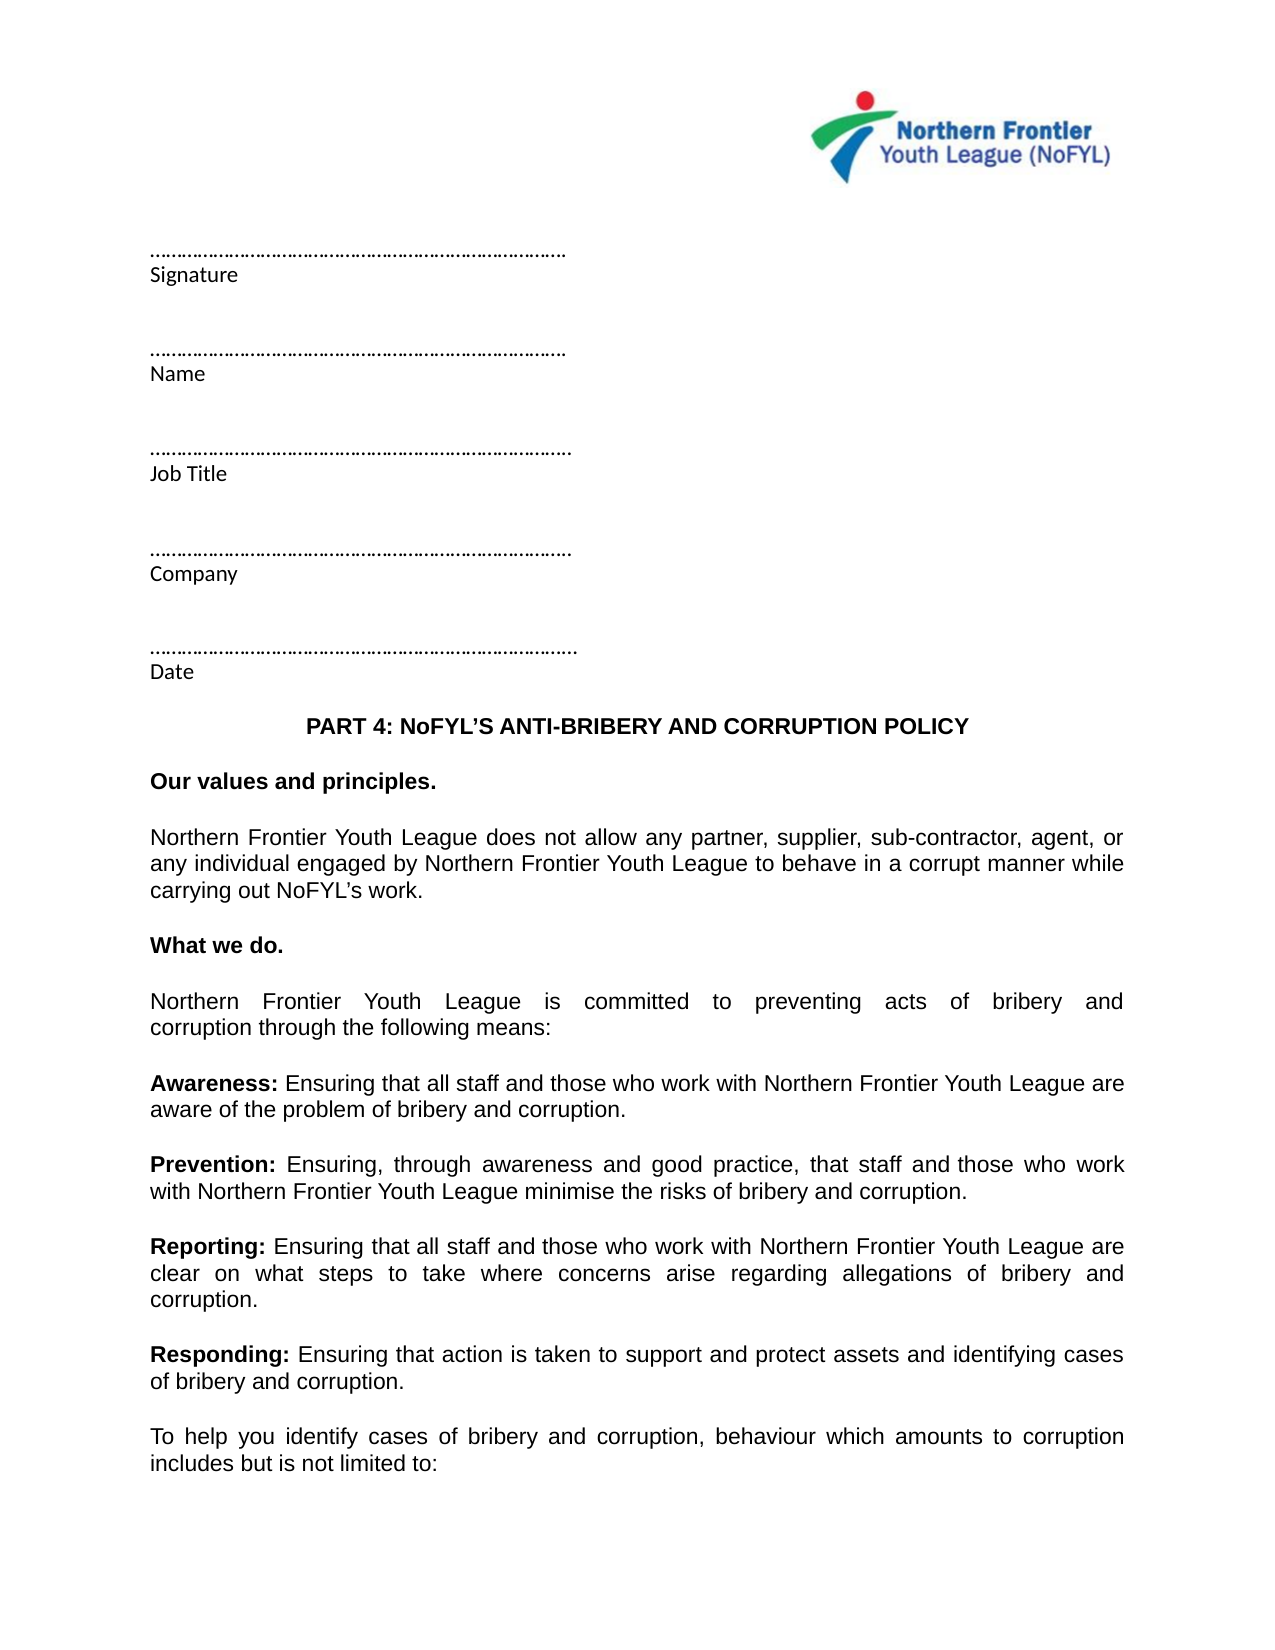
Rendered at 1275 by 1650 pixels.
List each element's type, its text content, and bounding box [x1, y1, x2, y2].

text Date [150, 657, 1125, 685]
text PART 4: NoFYL’S ANTI-BRIBERY AND CORRUPTION POLICY [150, 710, 1125, 739]
text …………………………………………………………………….. [150, 445, 1120, 459]
text Company [150, 559, 1120, 587]
text Awareness: Ensuring that all staff and those who work with Northern Frontier Youth League are aware of the problem of bribery and corruption. [150, 1069, 1125, 1122]
text Responding: Ensuring that action is taken to support and protect assets and identifying cases of bribery and corruption. [150, 1341, 1125, 1394]
text Signature [150, 260, 1120, 288]
text Our values and principles. [150, 768, 1125, 795]
text ……………………………………………………………………... [150, 643, 1120, 657]
text Name [150, 359, 1120, 387]
text Northern Frontier Youth League does not allow any partner, supplier, sub-contractor, agent, or any individual engaged by Northern Frontier Youth League to behave in a corrupt manner while carrying out NoFYL’s work. [150, 824, 1125, 903]
text …………………………………………………………………….. [150, 545, 1120, 559]
text Prevention: Ensuring, through awareness and good practice, that staff and those who work with Northern Frontier Youth League minimise the risks of bribery and corruption. [150, 1151, 1125, 1204]
picture [790, 75, 1125, 188]
text Reporting: Ensuring that all staff and those who work with Northern Frontier Youth League are clear on what steps to take where concerns arise regarding allegations of bribery and corruption. [150, 1233, 1125, 1312]
text Northern Frontier Youth League is committed to preventing acts of bribery and corruption through the following means: [150, 988, 1125, 1040]
text ……………………………………………………………………. [150, 346, 1120, 359]
text What we do. [150, 932, 1125, 958]
text To help you identify cases of bribery and corruption, behaviour which amounts to corruption includes but is not limited to: [150, 1423, 1125, 1476]
text Job Title [150, 459, 1120, 487]
text ……………………………………………………………………. [150, 246, 1120, 260]
